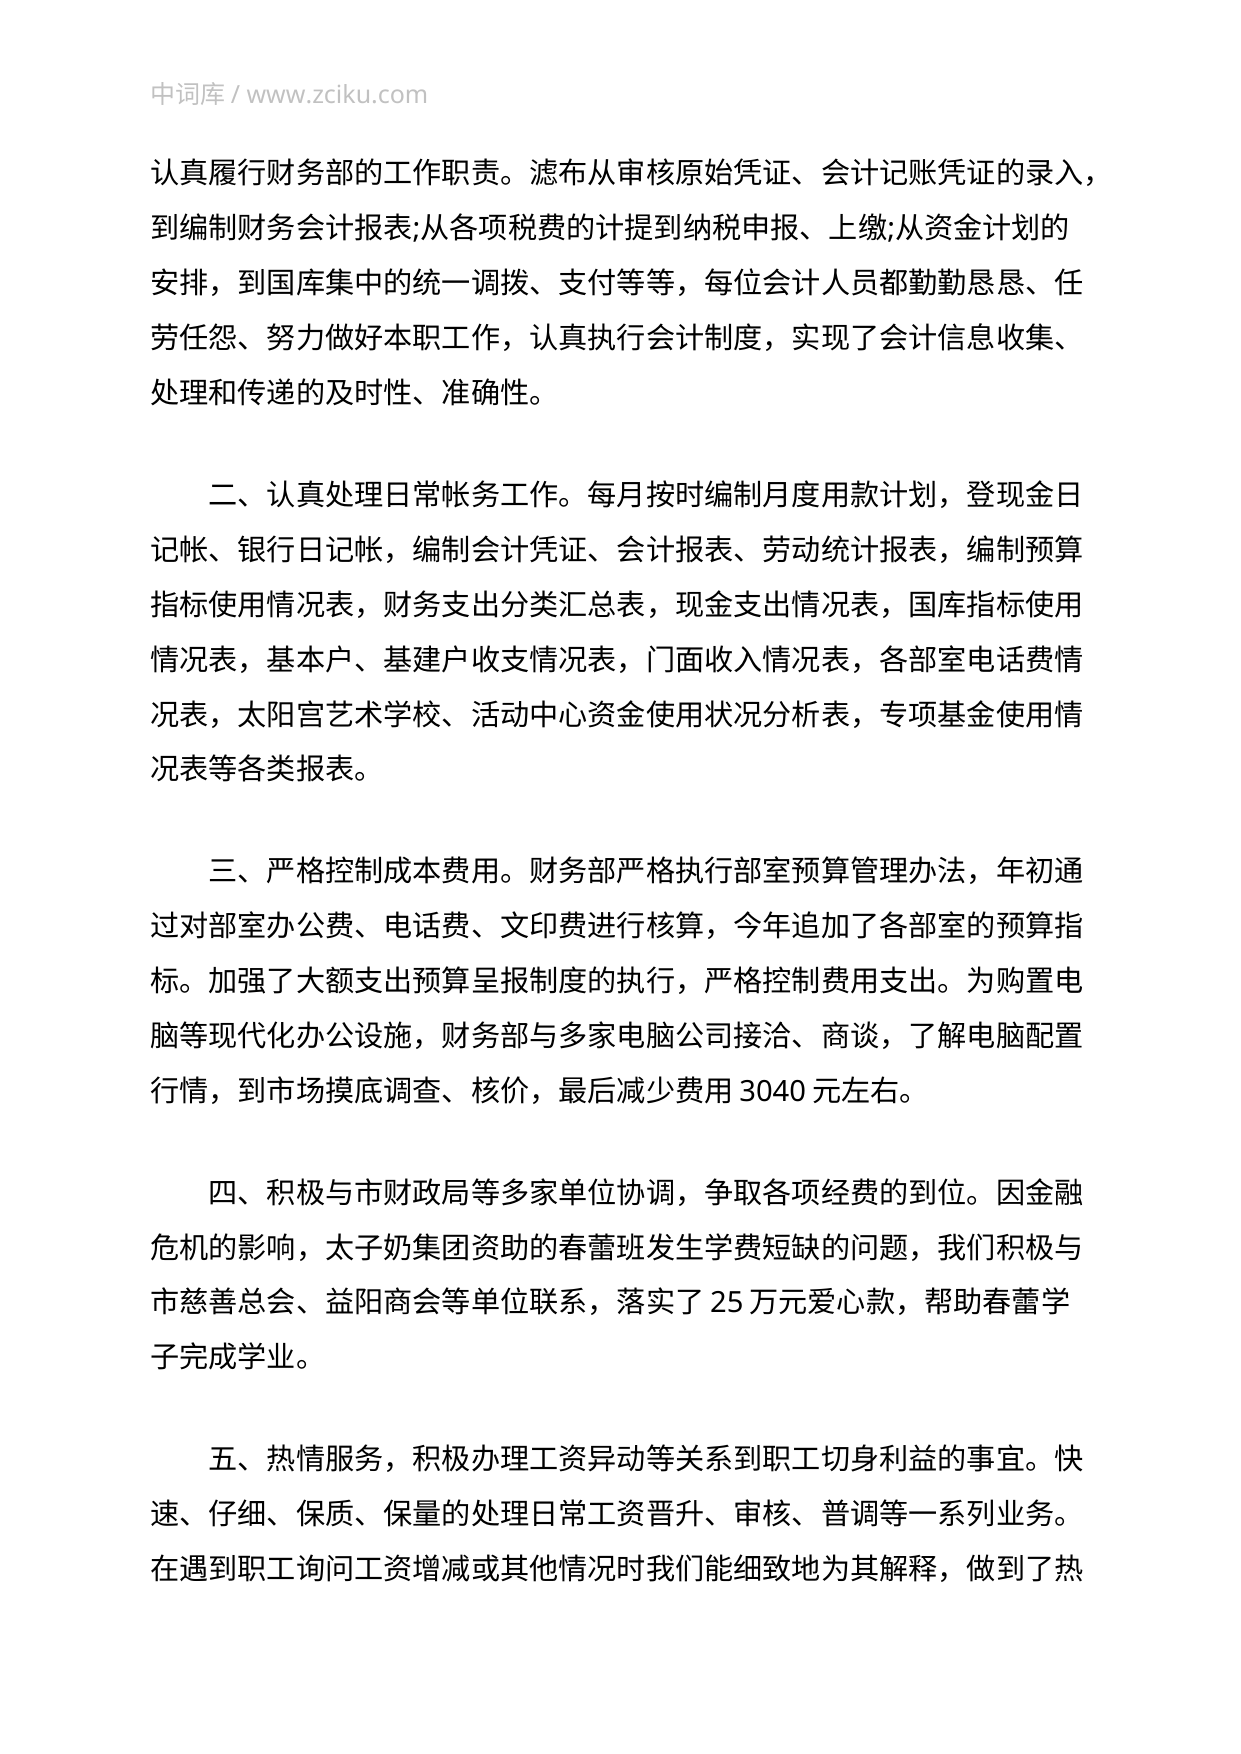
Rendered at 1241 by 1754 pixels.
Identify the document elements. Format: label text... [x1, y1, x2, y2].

text 四、积极与市财政局等多家单位协调，争取各项经费的到位。因金融危机的影响，太子奶集团资助的春蕾班发生学费短缺的问题，我们积极与市慈善总会、益阳商会等单位联系，落实了25万元爱心款，帮助春蕾学子完成学业。 [150, 1169, 1090, 1376]
text 三、严格控制成本费用。财务部严格执行部室预算管理办法，年初通过对部室办公费、电话费、文印费进行核算，今年追加了各部室的预算指标。加强了大额支出预算呈报制度的执行，严格控制费用支出。为购置电脑等现代化办公设施，财务部与多家电脑公司接洽、商谈，了解电脑配置行情，到市场摸底调查、核价，最后减少费用3040元左右。 [150, 848, 1090, 1110]
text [150, 1436, 1090, 1588]
text 二、认真处理日常帐务工作。每月按时编制月度用款计划，登现金日记帐、银行日记帐，编制会计凭证、会计报表、劳动统计报表，编制预算指标使用情况表，财务支出分类汇总表，现金支出情况表，国库指标使用情况表，基本户、基建户收支情况表，门面收入情况表，各部室电话费情况表，太阳宫艺术学校、活动中心资金使用状况分析表，专项基金使用情况表等各类报表。 [150, 471, 1090, 788]
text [150, 150, 1090, 412]
